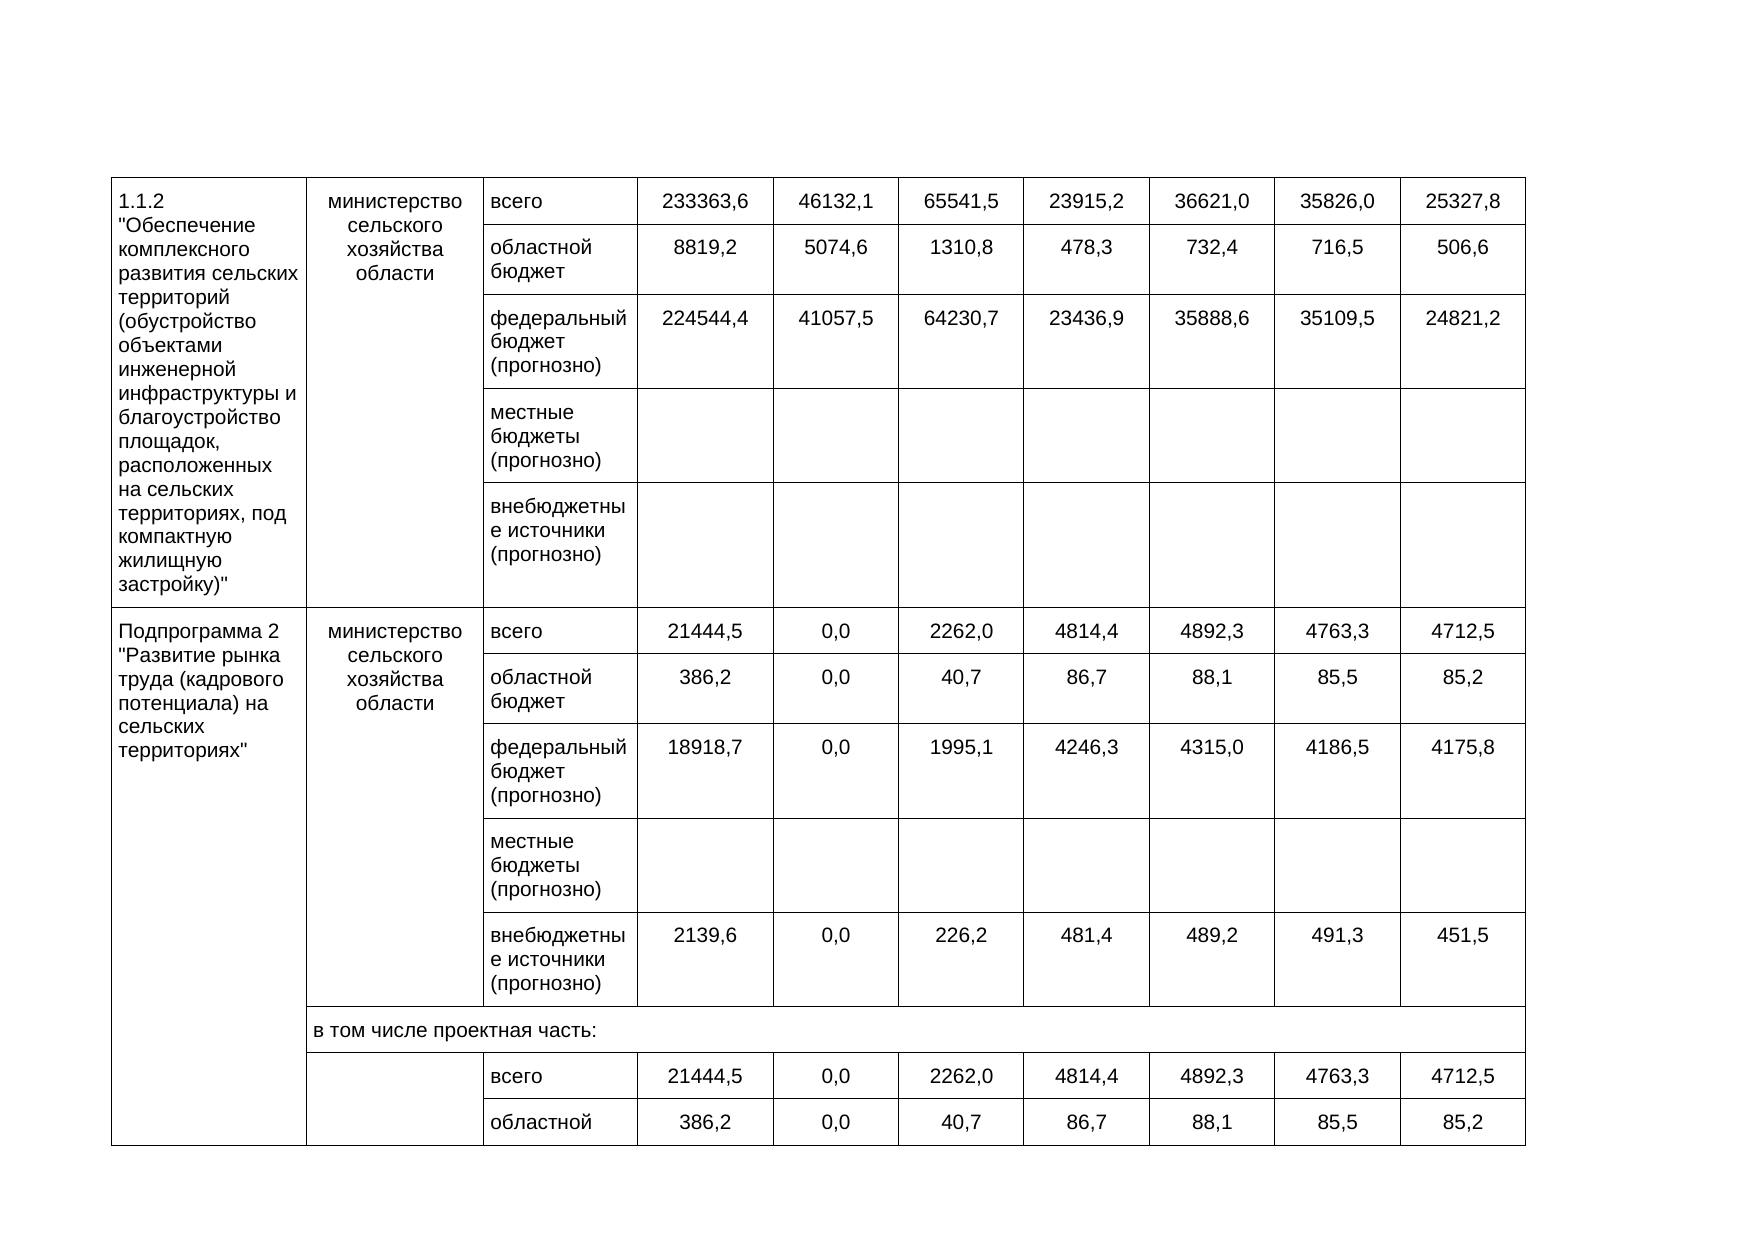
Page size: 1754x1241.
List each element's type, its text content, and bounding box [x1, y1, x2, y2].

table_cell [1275, 483, 1400, 607]
table_cell местные бюджеты (прогнозно) [484, 389, 637, 482]
table_cell 481,4 [1024, 913, 1149, 1006]
table_cell [899, 483, 1023, 607]
table_cell [1150, 483, 1274, 607]
table_cell 85,5 [1275, 654, 1400, 723]
table_cell [1150, 389, 1274, 482]
table_cell 4246,3 [1024, 724, 1149, 817]
table_cell 491,3 [1275, 913, 1400, 1006]
table_cell 224544,4 [638, 295, 773, 388]
table_cell областной бюджет [484, 225, 637, 294]
table_cell 24821,2 [1401, 295, 1525, 388]
table_cell областной бюджет [484, 654, 637, 723]
table_cell 18918,7 [638, 724, 773, 817]
table_cell 4315,0 [1150, 724, 1274, 817]
table_cell 2262,0 [899, 1053, 1023, 1098]
table_cell 1995,1 [899, 724, 1023, 817]
table_cell [1024, 819, 1149, 912]
table_cell [638, 819, 773, 912]
table_cell 21444,5 [638, 608, 773, 653]
table_cell 8819,2 [638, 225, 773, 294]
table_cell 86,7 [1024, 1099, 1149, 1144]
table_cell 506,6 [1401, 225, 1525, 294]
table_cell 2139,6 [638, 913, 773, 1006]
table_cell 85,2 [1401, 654, 1525, 723]
table_cell 0,0 [774, 608, 898, 653]
table_cell 4892,3 [1150, 1053, 1274, 1098]
table_cell 4712,5 [1401, 1053, 1525, 1098]
table_cell 40,7 [899, 654, 1023, 723]
table_cell в том числе проектная часть: [307, 1007, 1525, 1052]
table_cell 386,2 [638, 1099, 773, 1144]
table_cell всего [484, 1053, 637, 1098]
table_cell 451,5 [1401, 913, 1525, 1006]
table_cell 85,2 [1401, 1099, 1525, 1144]
table_cell 41057,5 [774, 295, 898, 388]
table_cell [1024, 389, 1149, 482]
table_cell [774, 389, 898, 482]
table_cell 35826,0 [1275, 178, 1400, 223]
table_cell федеральный бюджет (прогнозно) [484, 295, 637, 388]
table_cell 0,0 [774, 913, 898, 1006]
table_cell 5074,6 [774, 225, 898, 294]
table_cell 489,2 [1150, 913, 1274, 1006]
table_cell [1401, 483, 1525, 607]
table_cell местные бюджеты (прогнозно) [484, 819, 637, 912]
table_cell 86,7 [1024, 654, 1149, 723]
table_cell [1275, 819, 1400, 912]
table_cell 65541,5 [899, 178, 1023, 223]
table_cell [1150, 819, 1274, 912]
table_cell 23915,2 [1024, 178, 1149, 223]
table_cell 478,3 [1024, 225, 1149, 294]
table_cell 4763,3 [1275, 1053, 1400, 1098]
table_cell 4892,3 [1150, 608, 1274, 653]
table_cell 2262,0 [899, 608, 1023, 653]
table_cell Подпрограмма 2 "Развитие рынка труда (кадрового потенциала) на сельских территориях" [112, 608, 306, 1144]
table_cell [899, 819, 1023, 912]
table_cell 64230,7 [899, 295, 1023, 388]
table_cell областной бюджет [484, 1099, 637, 1144]
table_cell всего [484, 608, 637, 653]
table_cell 4186,5 [1275, 724, 1400, 817]
table_cell 233363,6 [638, 178, 773, 223]
table_cell [1401, 389, 1525, 482]
table_cell 36621,0 [1150, 178, 1274, 223]
table_cell 4175,8 [1401, 724, 1525, 817]
table_cell [899, 389, 1023, 482]
table_cell всего [484, 178, 637, 223]
table_cell 25327,8 [1401, 178, 1525, 223]
table_cell 4814,4 [1024, 1053, 1149, 1098]
table_cell [774, 483, 898, 607]
table_cell 40,7 [899, 1099, 1023, 1144]
table_cell 35888,6 [1150, 295, 1274, 388]
table_cell 1.1.2 "Обеспечение комплексного развития сельских территорий (обустройство объектами инженерной инфраструктуры и благоустройство площадок, расположенных на сельских территориях, под компактную жилищную застройку)" [112, 178, 306, 607]
table_cell 1310,8 [899, 225, 1023, 294]
table_cell внебюджетные источники (прогнозно) [484, 483, 637, 607]
table_cell 88,1 [1150, 1099, 1274, 1144]
table_cell 716,5 [1275, 225, 1400, 294]
table_cell 88,1 [1150, 654, 1274, 723]
table_cell [1401, 819, 1525, 912]
table_cell 0,0 [774, 1099, 898, 1144]
table_cell 35109,5 [1275, 295, 1400, 388]
table_cell 732,4 [1150, 225, 1274, 294]
table_cell федеральный бюджет (прогнозно) [484, 724, 637, 817]
table_cell 226,2 [899, 913, 1023, 1006]
table_cell 0,0 [774, 724, 898, 817]
table_cell 85,5 [1275, 1099, 1400, 1144]
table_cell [307, 178, 483, 607]
table_cell [638, 483, 773, 607]
table_cell 4763,3 [1275, 608, 1400, 653]
table_cell [1275, 389, 1400, 482]
table_cell 0,0 [774, 654, 898, 723]
table_cell [307, 1053, 483, 1144]
table_cell [1024, 483, 1149, 607]
table_cell 0,0 [774, 1053, 898, 1098]
table_cell 21444,5 [638, 1053, 773, 1098]
table_cell министерство сельского хозяйства области [307, 608, 483, 1006]
table_cell 386,2 [638, 654, 773, 723]
table_cell 23436,9 [1024, 295, 1149, 388]
table_cell [774, 819, 898, 912]
table_cell 46132,1 [774, 178, 898, 223]
table_cell [638, 389, 773, 482]
table_cell 4712,5 [1401, 608, 1525, 653]
table_cell 4814,4 [1024, 608, 1149, 653]
table_cell внебюджетные источники (прогнозно) [484, 913, 637, 1006]
